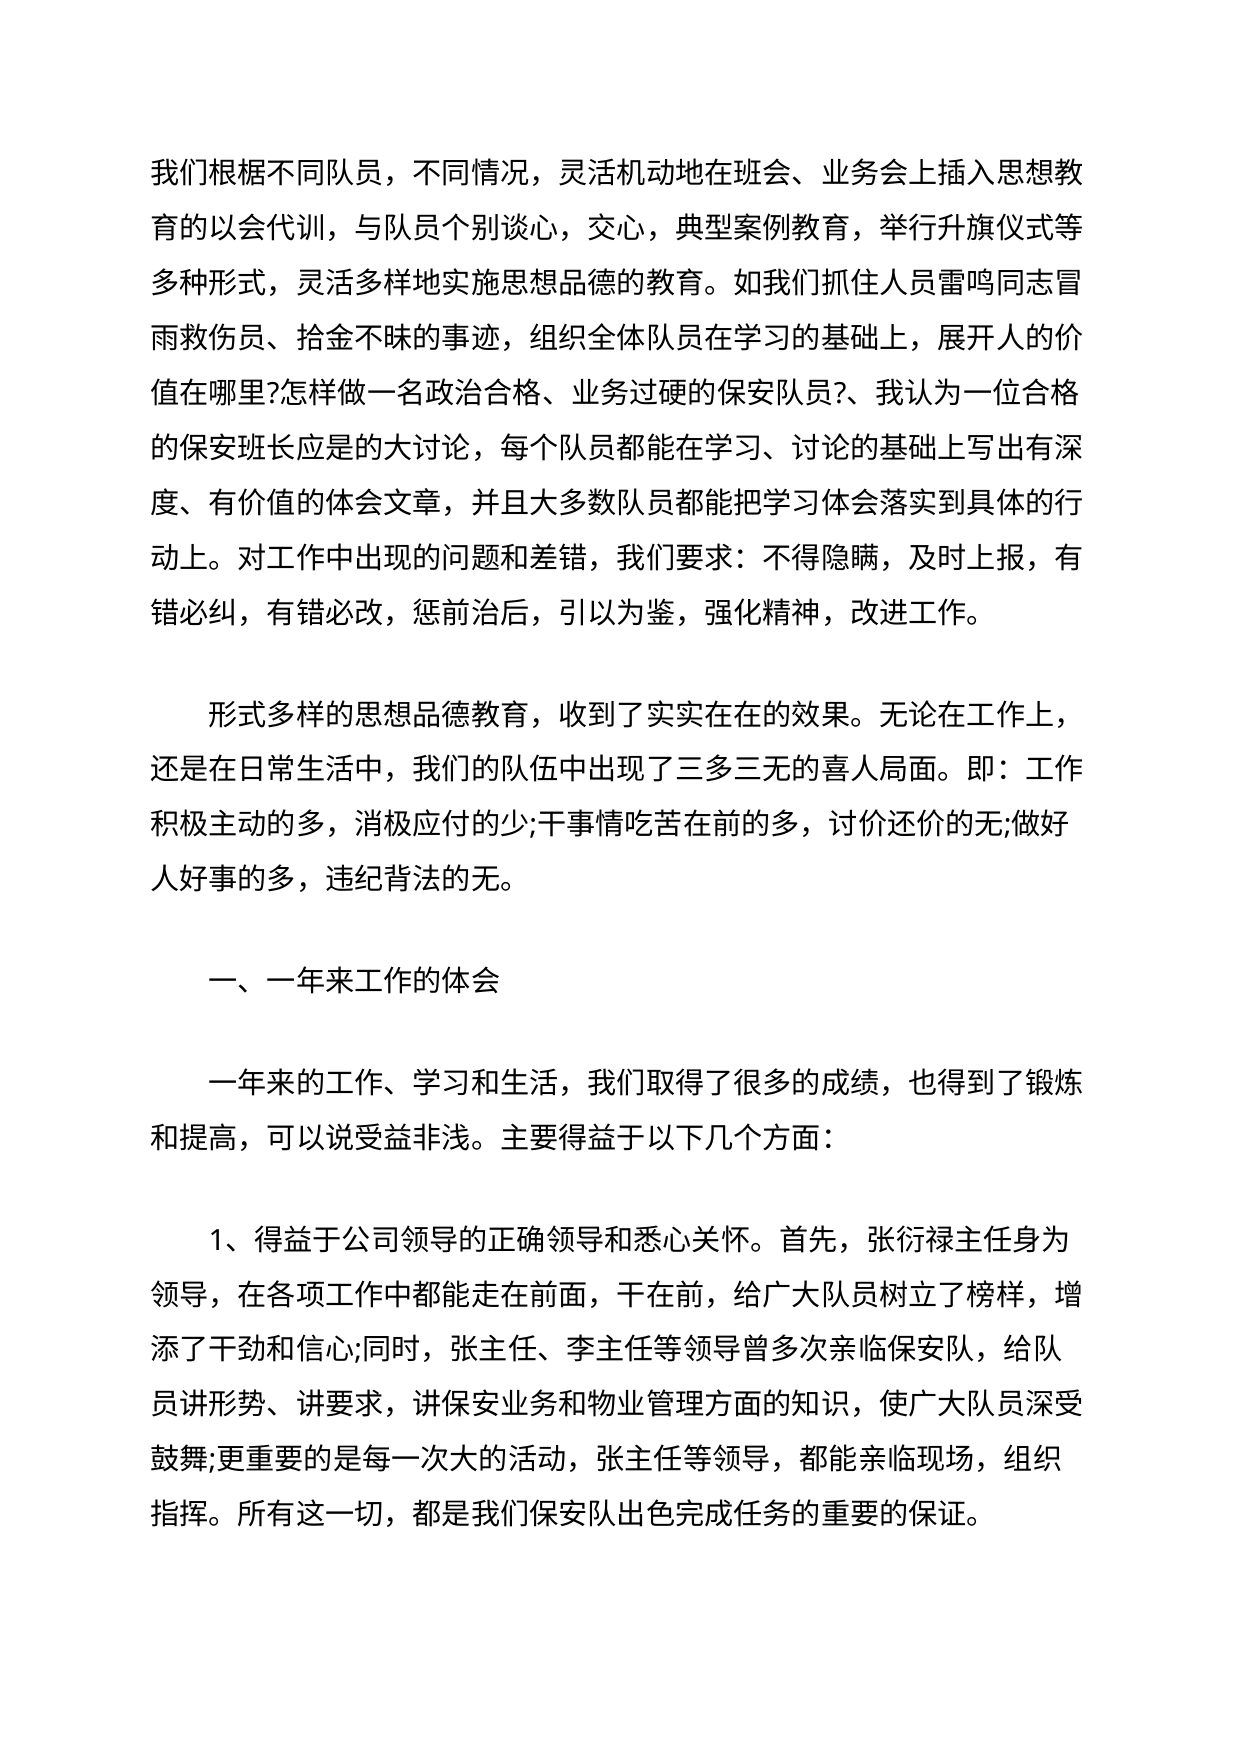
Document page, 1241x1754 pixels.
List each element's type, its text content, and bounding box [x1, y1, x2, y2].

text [150, 150, 1090, 632]
text 1、得益于公司领导的正确领导和悉心关怀。首先，张衍禄主任身为领导，在各项工作中都能走在前面，干在前，给广大队员树立了榜样，增添了干劲和信心;同时，张主任、李主任等领导曾多次亲临保安队，给队员讲形势、讲要求，讲保安业务和物业管理方面的知识，使广大队员深受鼓舞;更重要的是每一次大的活动，张主任等领导，都能亲临现场，组织指挥。所有这一切，都是我们保安队出色完成任务的重要的保证。 [150, 1216, 1090, 1533]
text 一、一年来工作的体会 [150, 958, 1090, 1000]
text 形式多样的思想品德教育，收到了实实在在的效果。无论在工作上，还是在日常生活中，我们的队伍中出现了三多三无的喜人局面。即：工作积极主动的多，消极应付的少;干事情吃苦在前的多，讨价还价的无;做好人好事的多，违纪背法的无。 [150, 691, 1090, 898]
text 一年来的工作、学习和生活，我们取得了很多的成绩，也得到了锻炼和提高，可以说受益非浅。主要得益于以下几个方面： [150, 1059, 1090, 1157]
